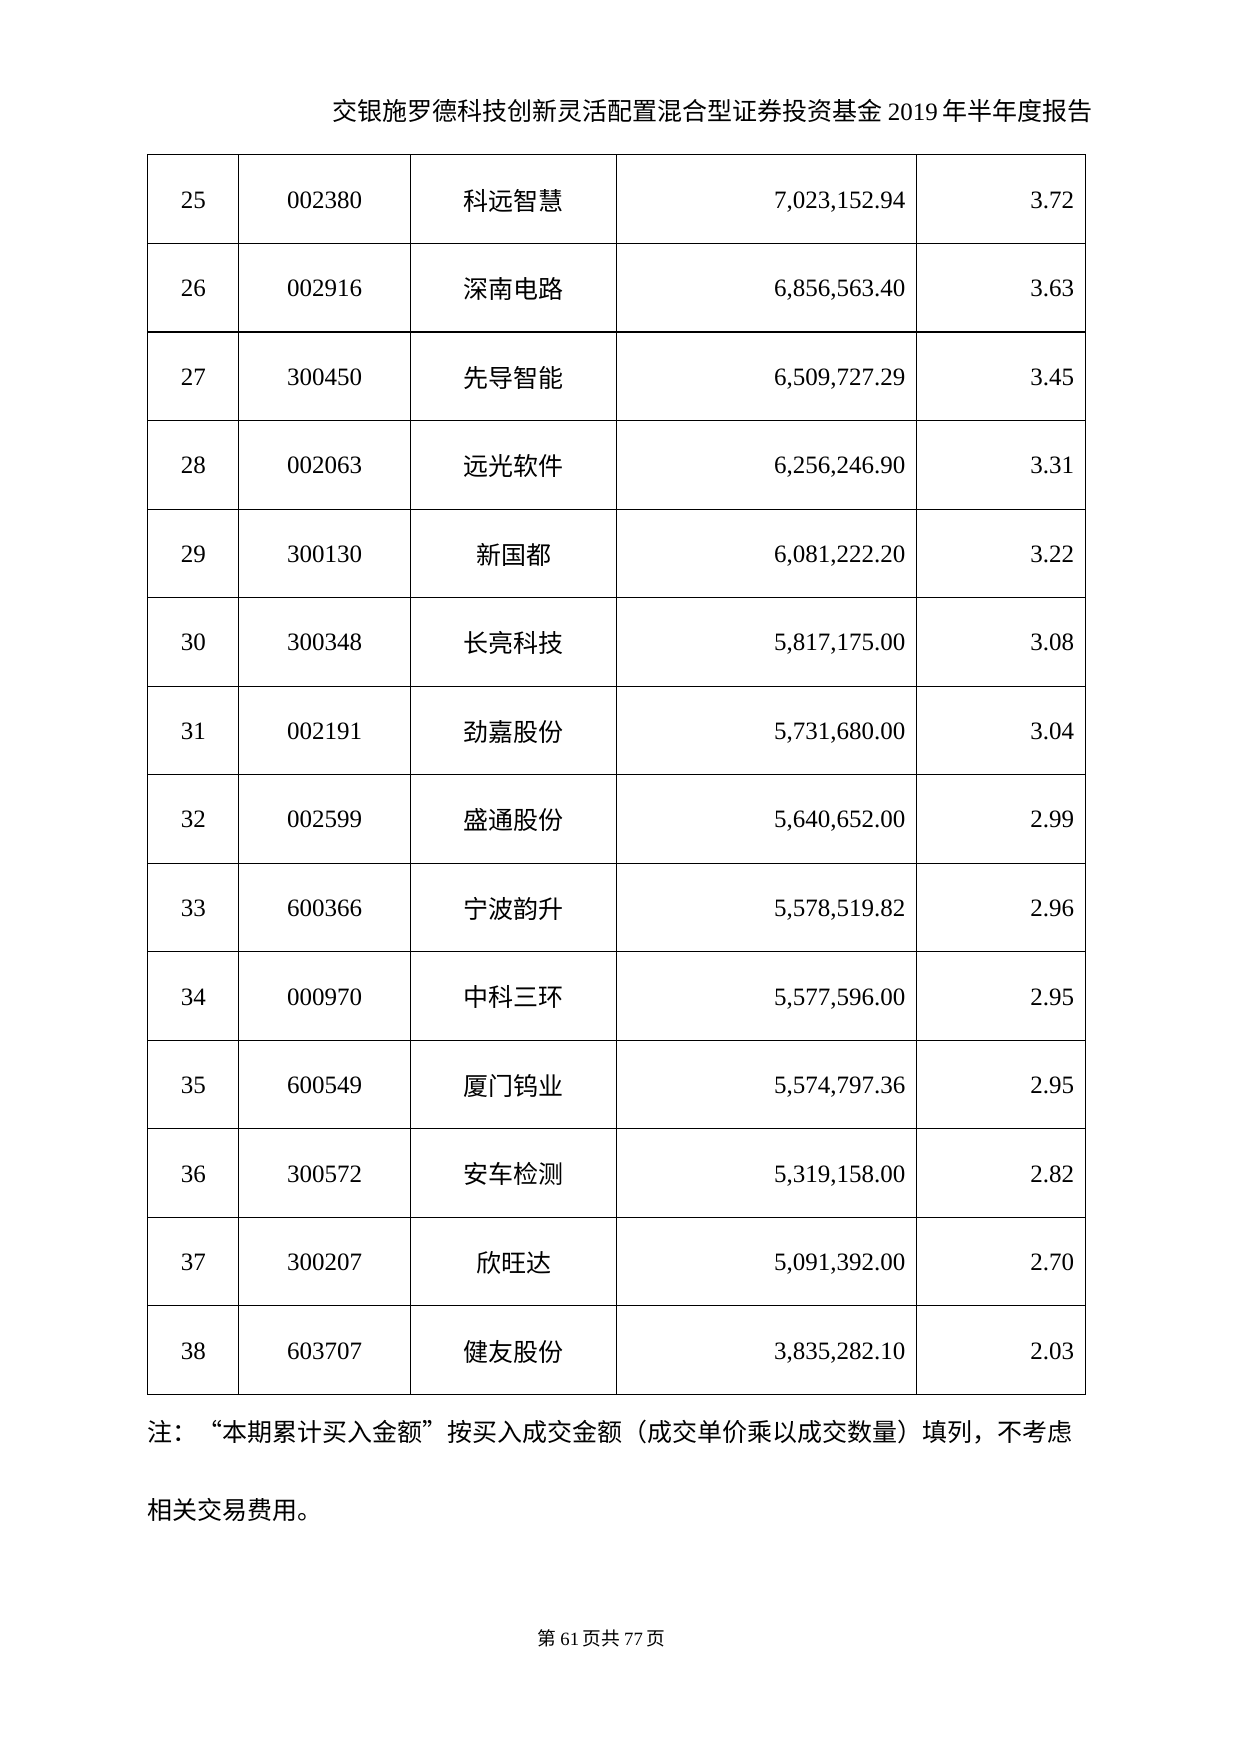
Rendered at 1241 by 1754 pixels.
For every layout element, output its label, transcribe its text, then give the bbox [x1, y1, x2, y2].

table_cell 长亮科技 [411, 598, 616, 686]
table_cell 002916 [239, 244, 410, 331]
table_cell 安车检测 [411, 1129, 616, 1217]
table_cell 000970 [239, 952, 410, 1040]
table_cell 新国都 [411, 510, 616, 597]
table_cell 2.70 [917, 1218, 1085, 1305]
table_cell 300572 [239, 1129, 410, 1217]
table_cell 25 [148, 155, 238, 243]
table_cell 宁波韵升 [411, 864, 616, 951]
table_cell 3.04 [917, 687, 1085, 774]
table_cell 002191 [239, 687, 410, 774]
table_cell 2.82 [917, 1129, 1085, 1217]
table_cell 远光软件 [411, 421, 616, 508]
table_cell 健友股份 [411, 1306, 616, 1394]
table_cell 002380 [239, 155, 410, 243]
table_cell 31 [148, 687, 238, 774]
table_cell 5,574,797.36 [617, 1041, 916, 1128]
table_cell 劲嘉股份 [411, 687, 616, 774]
table_cell 5,091,392.00 [617, 1218, 916, 1305]
table_cell 科远智慧 [411, 155, 616, 243]
table_cell 32 [148, 775, 238, 863]
table_cell 3,835,282.10 [617, 1306, 916, 1394]
table_cell 26 [148, 244, 238, 331]
table_cell 欣旺达 [411, 1218, 616, 1305]
table_cell 5,319,158.00 [617, 1129, 916, 1217]
table_cell 6,856,563.40 [617, 244, 916, 331]
table_cell 2.96 [917, 864, 1085, 951]
table_cell 厦门钨业 [411, 1041, 616, 1128]
table_cell 3.72 [917, 155, 1085, 243]
table_cell 33 [148, 864, 238, 951]
table_cell 5,817,175.00 [617, 598, 916, 686]
table_cell 3.63 [917, 244, 1085, 331]
table_cell 29 [148, 510, 238, 597]
table_cell 34 [148, 952, 238, 1040]
table_cell 6,256,246.90 [617, 421, 916, 508]
table_cell 3.08 [917, 598, 1085, 686]
table_cell 3.31 [917, 421, 1085, 508]
table_cell 5,731,680.00 [617, 687, 916, 774]
table_cell 3.22 [917, 510, 1085, 597]
table_cell 盛通股份 [411, 775, 616, 863]
table_cell 002063 [239, 421, 410, 508]
table_cell 6,081,222.20 [617, 510, 916, 597]
table_cell 30 [148, 598, 238, 686]
table_cell 300207 [239, 1218, 410, 1305]
table_cell 603707 [239, 1306, 410, 1394]
table_cell 7,023,152.94 [617, 155, 916, 243]
table_cell 28 [148, 421, 238, 508]
table_cell 6,509,727.29 [617, 333, 916, 420]
text 注：“本期累计买入金额”按买入成交金额（成交单价乘以成交数量）填列，不考虑相关交易费用。 [148, 1398, 1092, 1541]
table_cell 5,577,596.00 [617, 952, 916, 1040]
table_cell 002599 [239, 775, 410, 863]
table_cell 3.45 [917, 333, 1085, 420]
table_cell 2.03 [917, 1306, 1085, 1394]
table_cell 5,578,519.82 [617, 864, 916, 951]
table_cell 300450 [239, 333, 410, 420]
table_cell 37 [148, 1218, 238, 1305]
table_cell 先导智能 [411, 333, 616, 420]
table_cell 5,640,652.00 [617, 775, 916, 863]
table_cell 300348 [239, 598, 410, 686]
table_cell 深南电路 [411, 244, 616, 331]
table_cell 36 [148, 1129, 238, 1217]
table_cell 2.95 [917, 952, 1085, 1040]
table_cell 2.95 [917, 1041, 1085, 1128]
table_cell 中科三环 [411, 952, 616, 1040]
table_cell 2.99 [917, 775, 1085, 863]
table_cell 35 [148, 1041, 238, 1128]
table_cell 300130 [239, 510, 410, 597]
table_cell 27 [148, 333, 238, 420]
table_cell 600549 [239, 1041, 410, 1128]
table_cell 600366 [239, 864, 410, 951]
table_cell 38 [148, 1306, 238, 1394]
